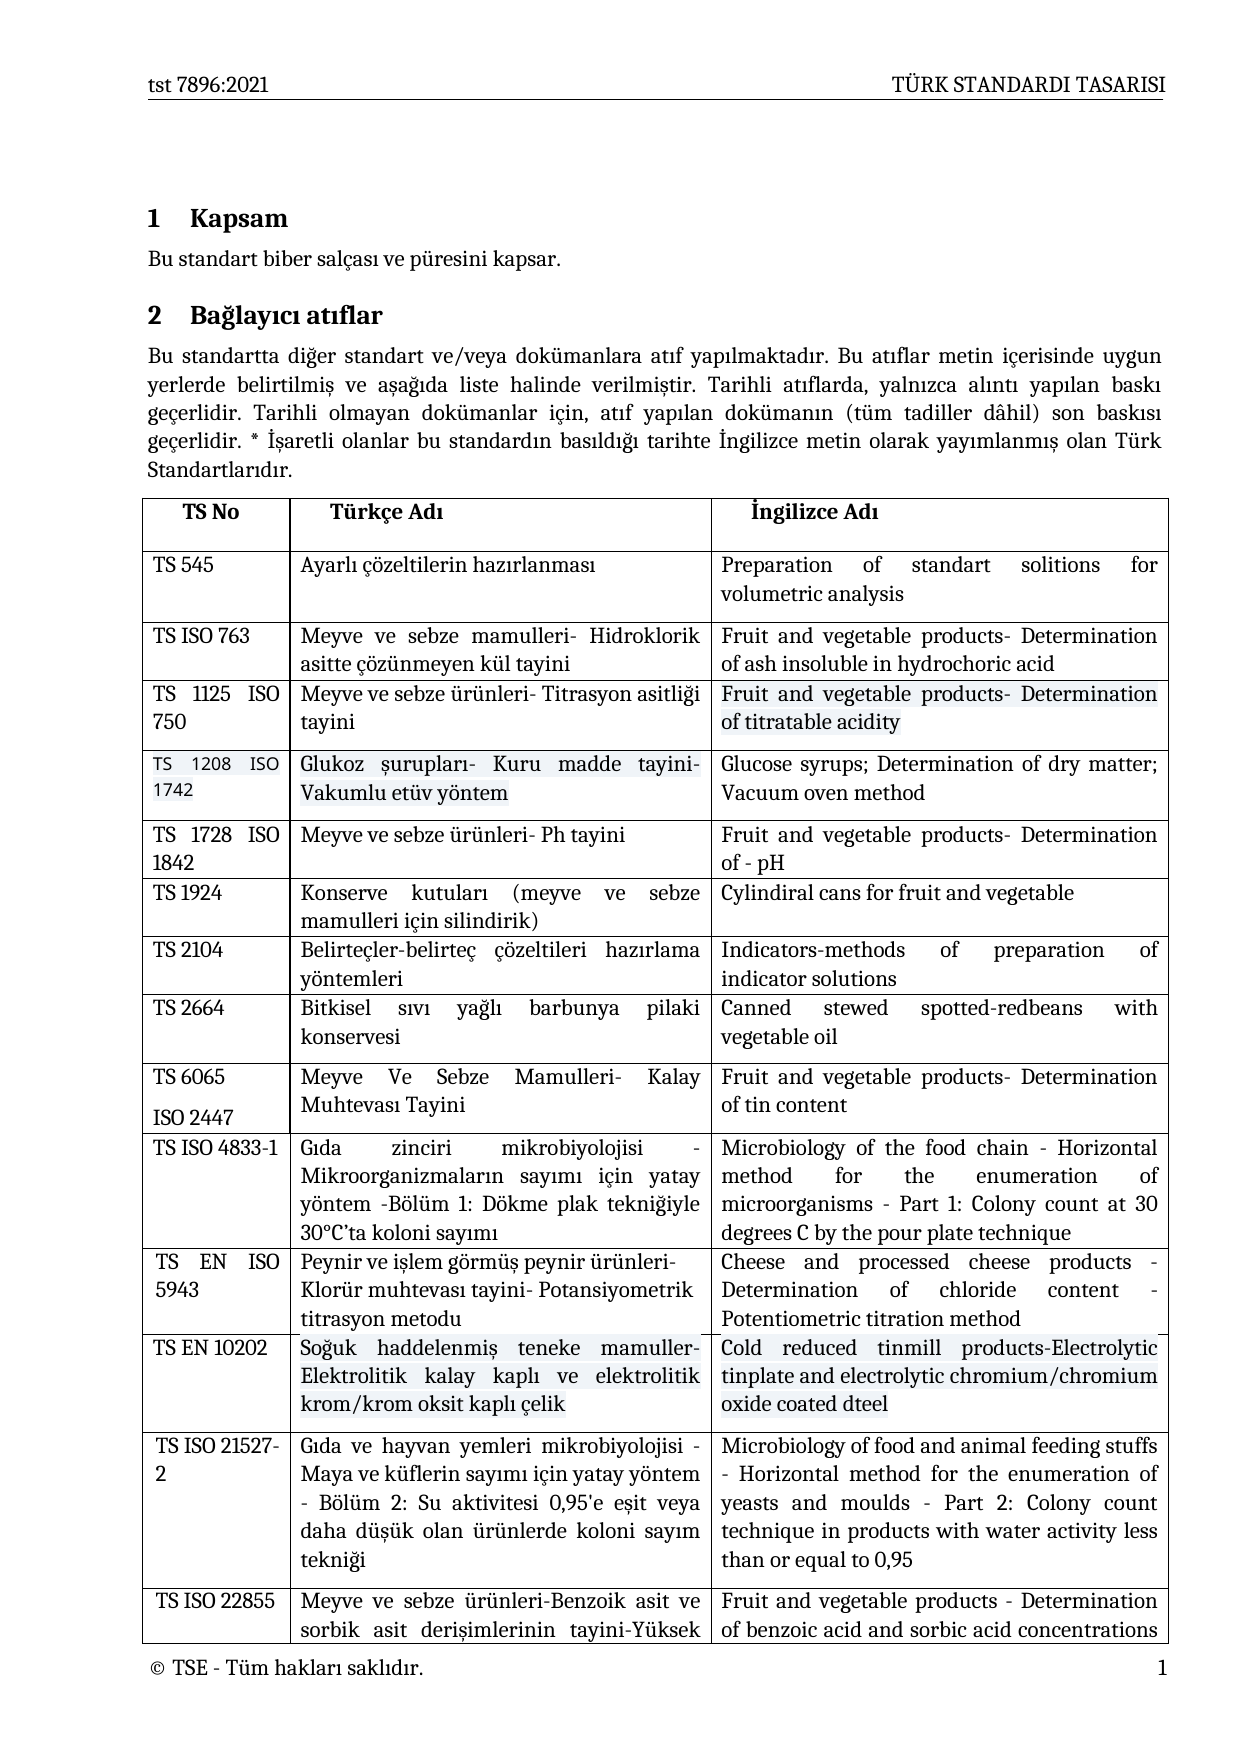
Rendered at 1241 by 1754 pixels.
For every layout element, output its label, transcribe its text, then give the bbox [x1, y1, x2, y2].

table_cell Gıda zinciri mikrobiyolojisi - Mikroorganizmaların sayımı için yatay yöntem -Bölüm 1: Dökme plak tekniğiyle 30°C’ta koloni sayımı [291, 1134, 711, 1248]
table_header Türkçe Adı [291, 499, 711, 551]
table_cell Canned stewed spotted-redbeans with vegetable oil [712, 995, 1168, 1063]
table_cell TS 1208 ISO 1742 [143, 751, 289, 820]
table_cell Konserve kutuları (meyve ve sebze mamulleri için silindirik) [291, 879, 711, 936]
table_cell TS ISO 4833-1 [143, 1134, 290, 1248]
table_cell Gıda ve hayvan yemleri mikrobiyolojisi - Maya ve küflerin sayımı için yatay yöntem - Bölüm 2: Su aktivitesi 0,95'e eşit veya daha düşük olan ürünlerde koloni sayım tekniği [291, 1433, 711, 1587]
table_cell Ayarlı çözeltilerin hazırlanması [291, 552, 711, 622]
table_cell Preparation of standart solitions for volumetric analysis [712, 552, 1168, 622]
table_cell Meyve ve sebze ürünleri- Titrasyon asitliği tayini [291, 681, 711, 750]
table_cell TS EN 10202 [143, 1335, 290, 1432]
table_cell TS EN ISO 5943 [143, 1249, 290, 1334]
table_cell TS ISO 22855 [143, 1589, 290, 1643]
table_header İngilizce Adı [712, 499, 1168, 551]
text Bu standartta diğer standart ve/veya dokümanlara atıf yapılmaktadır. Bu atıflar metin içerisinde uygun yerlerde belirtilmiş ve aşağıda liste halinde verilmiştir. Tarihli atıflarda, yalnızca alıntı yapılan baskı geçerlidir. Tarihli olmayan dokümanlar için, atıf yapılan dokümanın (tüm tadiller dâhil) son baskısı geçerlidir. * İşaretli olanlar bu standardın basıldığı tarihte İngilizce metin olarak yayımlanmış olan Türk Standartlarıdır. [148, 343, 1163, 483]
table_cell Microbiology of the food chain - Horizontal method for the enumeration of microorganisms - Part 1: Colony count at 30 degrees C by the pour plate technique [712, 1134, 1168, 1248]
subtitle Kapsam [148, 205, 1163, 233]
table_cell TS ISO 763 [143, 623, 289, 679]
table_cell Glucose syrups; Determination of dry matter; Vacuum oven method [712, 751, 1168, 820]
table_cell TS 1125 ISO 750 [143, 681, 289, 750]
table_cell Bitkisel sıvı yağlı barbunya pilaki konservesi [291, 995, 711, 1063]
text Bu standart biber salçası ve püresini kapsar. [148, 246, 1163, 272]
table_cell Cylindiral cans for fruit and vegetable [712, 879, 1168, 936]
table_cell Peynir ve işlem görmüş peynir ürünleri- Klorür muhtevası tayini- Potansiyometrik titrasyon metodu [291, 1249, 711, 1334]
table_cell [291, 1589, 711, 1643]
table_cell Belirteçler-belirteç çözeltileri hazırlama yöntemleri [291, 937, 711, 994]
table_cell TS 1728 ISO 1842 [143, 821, 289, 878]
table_cell Cheese and processed cheese products - Determination of chloride content - Potentiometric titration method [712, 1249, 1168, 1334]
table_cell Microbiology of food and animal feeding stuffs - Horizontal method for the enumeration of yeasts and moulds - Part 2: Colony count technique in products with water activity less than or equal to 0,95 [712, 1433, 1168, 1587]
table_cell TS 2104 [143, 937, 289, 994]
table_cell Soğuk haddelenmiş teneke mamuller-Elektrolitik kalay kaplı ve elektrolitik krom/krom oksit kaplı çelik [291, 1335, 711, 1432]
table_cell TS 545 [143, 552, 289, 622]
table_cell Meyve ve sebze mamulleri- Hidroklorik asitte çözünmeyen kül tayini [291, 623, 711, 679]
table_header TS No [143, 499, 289, 551]
table_cell TS ISO 21527-2 [143, 1433, 290, 1587]
subtitle Bağlayıcı atıflar [148, 302, 1163, 330]
table_cell Meyve ve sebze ürünleri- Ph tayini [291, 821, 711, 878]
table_cell Cold reduced tinmill products-Electrolytic tinplate and electrolytic chromium/chromium oxide coated dteel [712, 1335, 1168, 1432]
table_cell Fruit and vegetable products- Determination of titratable acidity [712, 681, 1168, 750]
table_cell Fruit and vegetable products- Determination of - pH [712, 821, 1168, 878]
table_cell Fruit and vegetable products- Determination of tin content [712, 1064, 1168, 1133]
table_cell TS 6065 ISO 2447 [143, 1064, 289, 1133]
table_cell Glukoz şurupları- Kuru madde tayini- Vakumlu etüv yöntem [291, 751, 711, 820]
table_cell TS 2664 [143, 995, 289, 1063]
table_cell TS 1924 [143, 879, 289, 936]
table_cell Indicators-methods of preparation of indicator solutions [712, 937, 1168, 994]
table_cell Fruit and vegetable products- Determination of ash insoluble in hydrochoric acid [712, 623, 1168, 679]
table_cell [712, 1589, 1168, 1643]
table_cell Meyve Ve Sebze Mamulleri- Kalay Muhtevası Tayini [291, 1064, 711, 1133]
